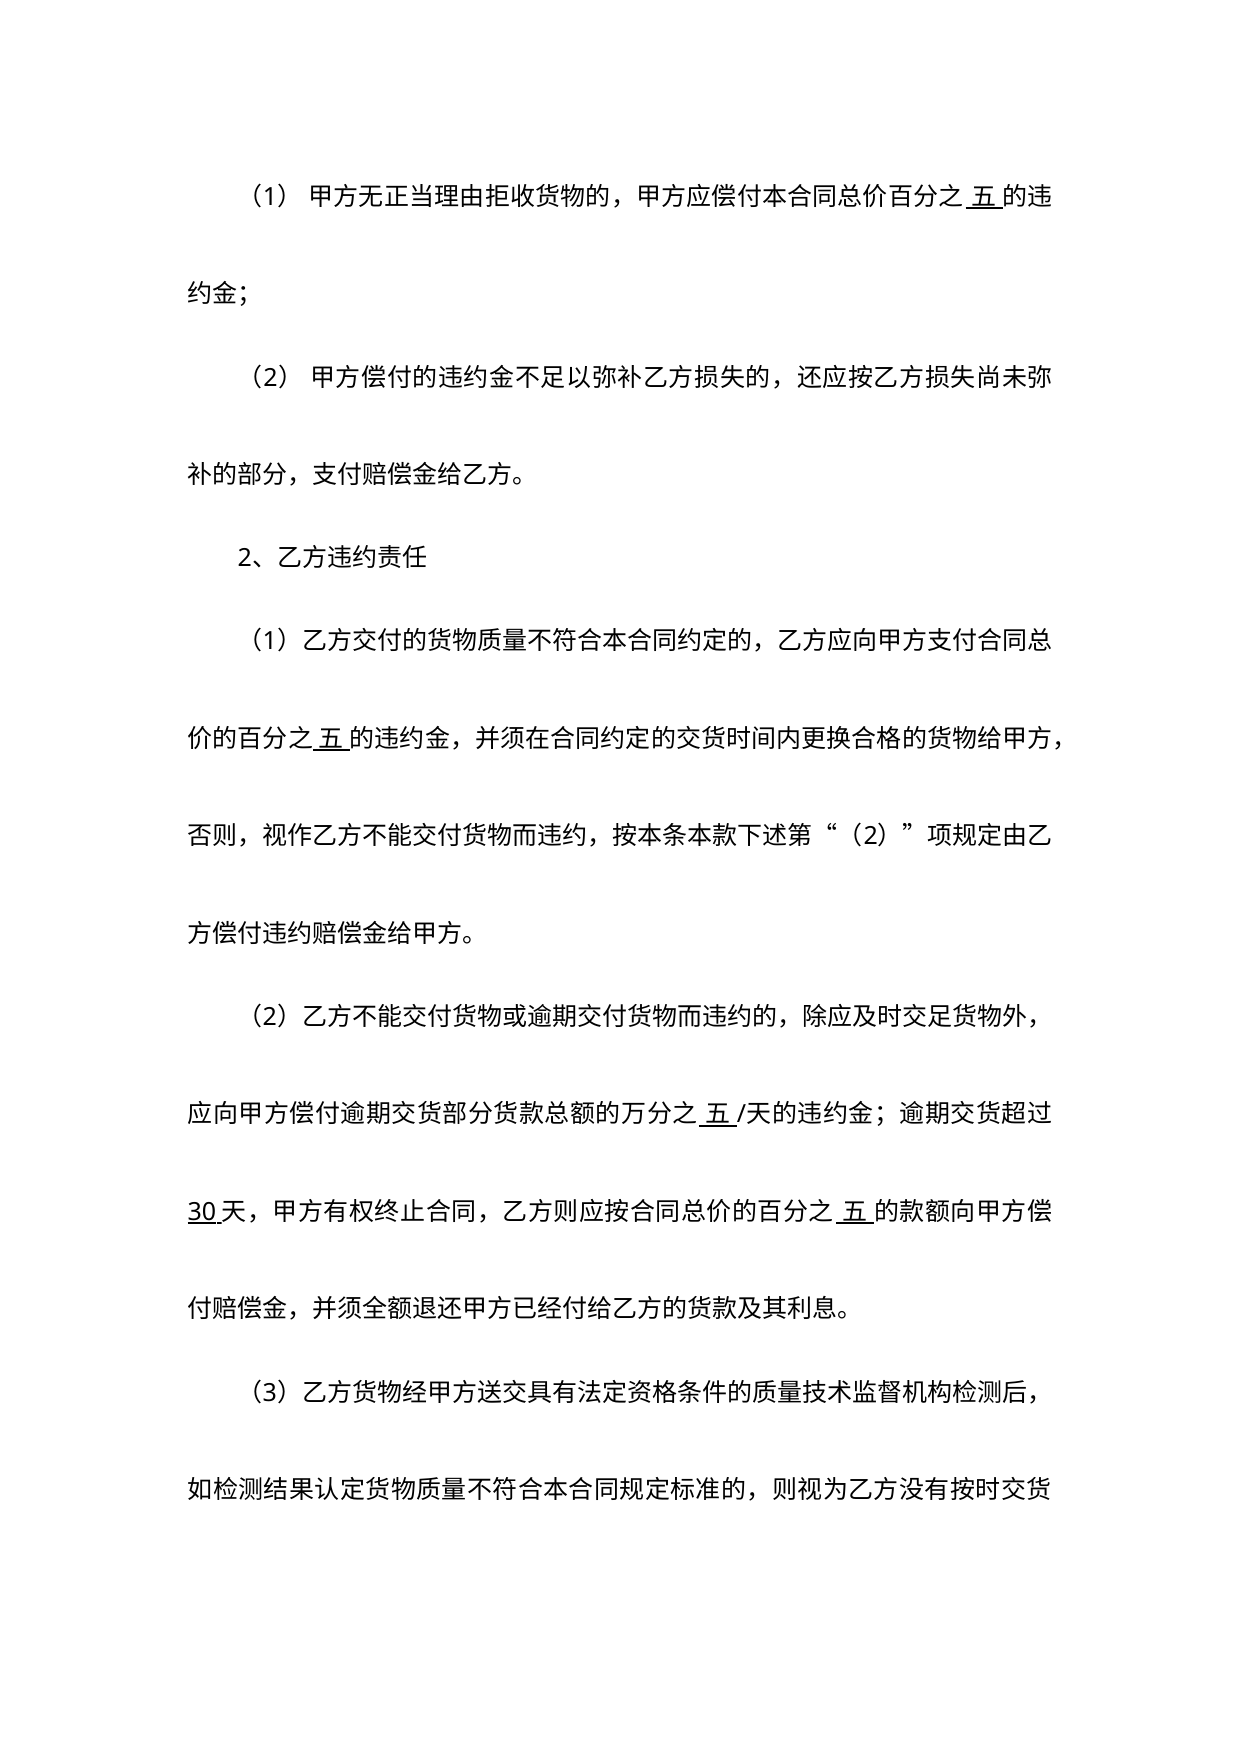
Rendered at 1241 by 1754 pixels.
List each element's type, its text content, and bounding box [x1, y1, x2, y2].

text （2） 甲方偿付的违约金不足以弥补乙方损失的，还应按乙方损失尚未弥补的部分，支付赔偿金给乙方。 [187, 343, 1053, 505]
text （2）乙方不能交付货物或逾期交付货物而违约的，除应及时交足货物外，应向甲方偿付逾期交货部分货款总额的万分之 五 /天的违约金；逾期交货超过30天，甲方有权终止合同，乙方则应按合同总价的百分之 五 的款额向甲方偿付赔偿金，并须全额退还甲方已经付给乙方的货款及其利息。 [187, 982, 1053, 1339]
text （1）乙方交付的货物质量不符合本合同约定的，乙方应向甲方支付合同总价的百分之 五 的违约金，并须在合同约定的交货时间内更换合格的货物给甲方，否则，视作乙方不能交付货物而违约，按本条本款下述第“（2）”项规定由乙方偿付违约赔偿金给甲方。 [187, 606, 1053, 964]
text （1） 甲方无正当理由拒收货物的，甲方应偿付本合同总价百分之 五 的违约金； [187, 162, 1053, 324]
text 2、乙方违约责任 [187, 523, 1053, 588]
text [187, 1358, 1053, 1520]
